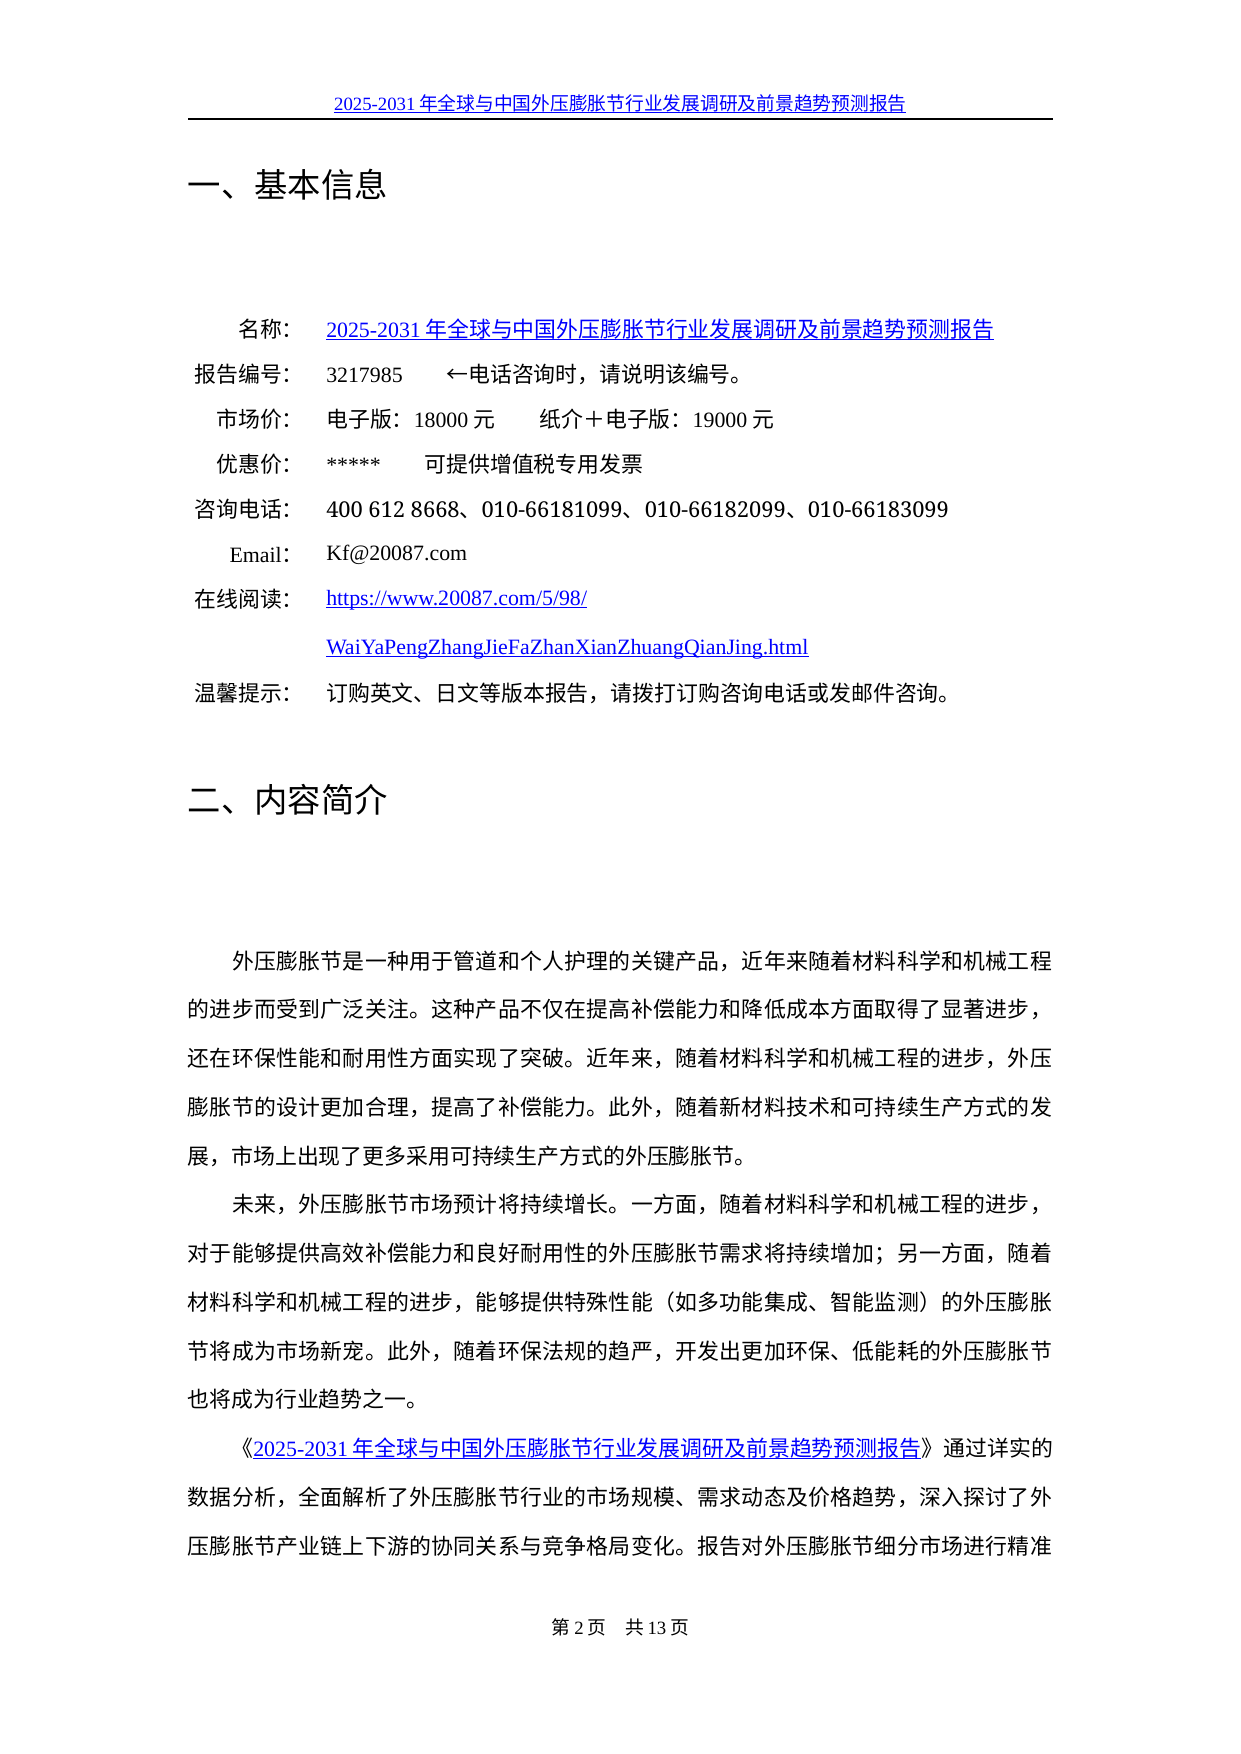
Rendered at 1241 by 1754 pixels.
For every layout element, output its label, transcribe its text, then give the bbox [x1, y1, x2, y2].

table_header 名称： [167, 312, 315, 357]
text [187, 943, 1053, 1561]
table_cell 市场价： [167, 402, 315, 447]
table_cell [315, 582, 1073, 675]
table_cell 咨询电话： [167, 492, 315, 537]
table_cell Kf@20087.com [315, 537, 1073, 582]
table_cell 优惠价： [167, 447, 315, 492]
table_cell 在线阅读： [167, 582, 315, 675]
table_cell 电子版：18000 元 纸介＋电子版：19000 元 [315, 402, 1073, 447]
table_cell Email： [167, 537, 315, 582]
table_header 2025-2031年全球与中国外压膨胀节行业发展调研及前景趋势预测报告 [315, 312, 1073, 357]
table_cell 400 612 8668、010-66181099、010-66182099、010-66183099 [315, 492, 1073, 537]
table_cell 订购英文、日文等版本报告，请拨打订购咨询电话或发邮件咨询。 [315, 675, 1073, 720]
title 一、基本信息 [187, 150, 1053, 215]
table_cell ***** 可提供增值税专用发票 [315, 447, 1073, 492]
title 二、内容简介 [187, 766, 1053, 831]
table_cell 报告编号： [167, 357, 315, 402]
table_cell 3217985 ←电话咨询时，请说明该编号。 [315, 357, 1073, 402]
table_cell 温馨提示： [167, 675, 315, 720]
